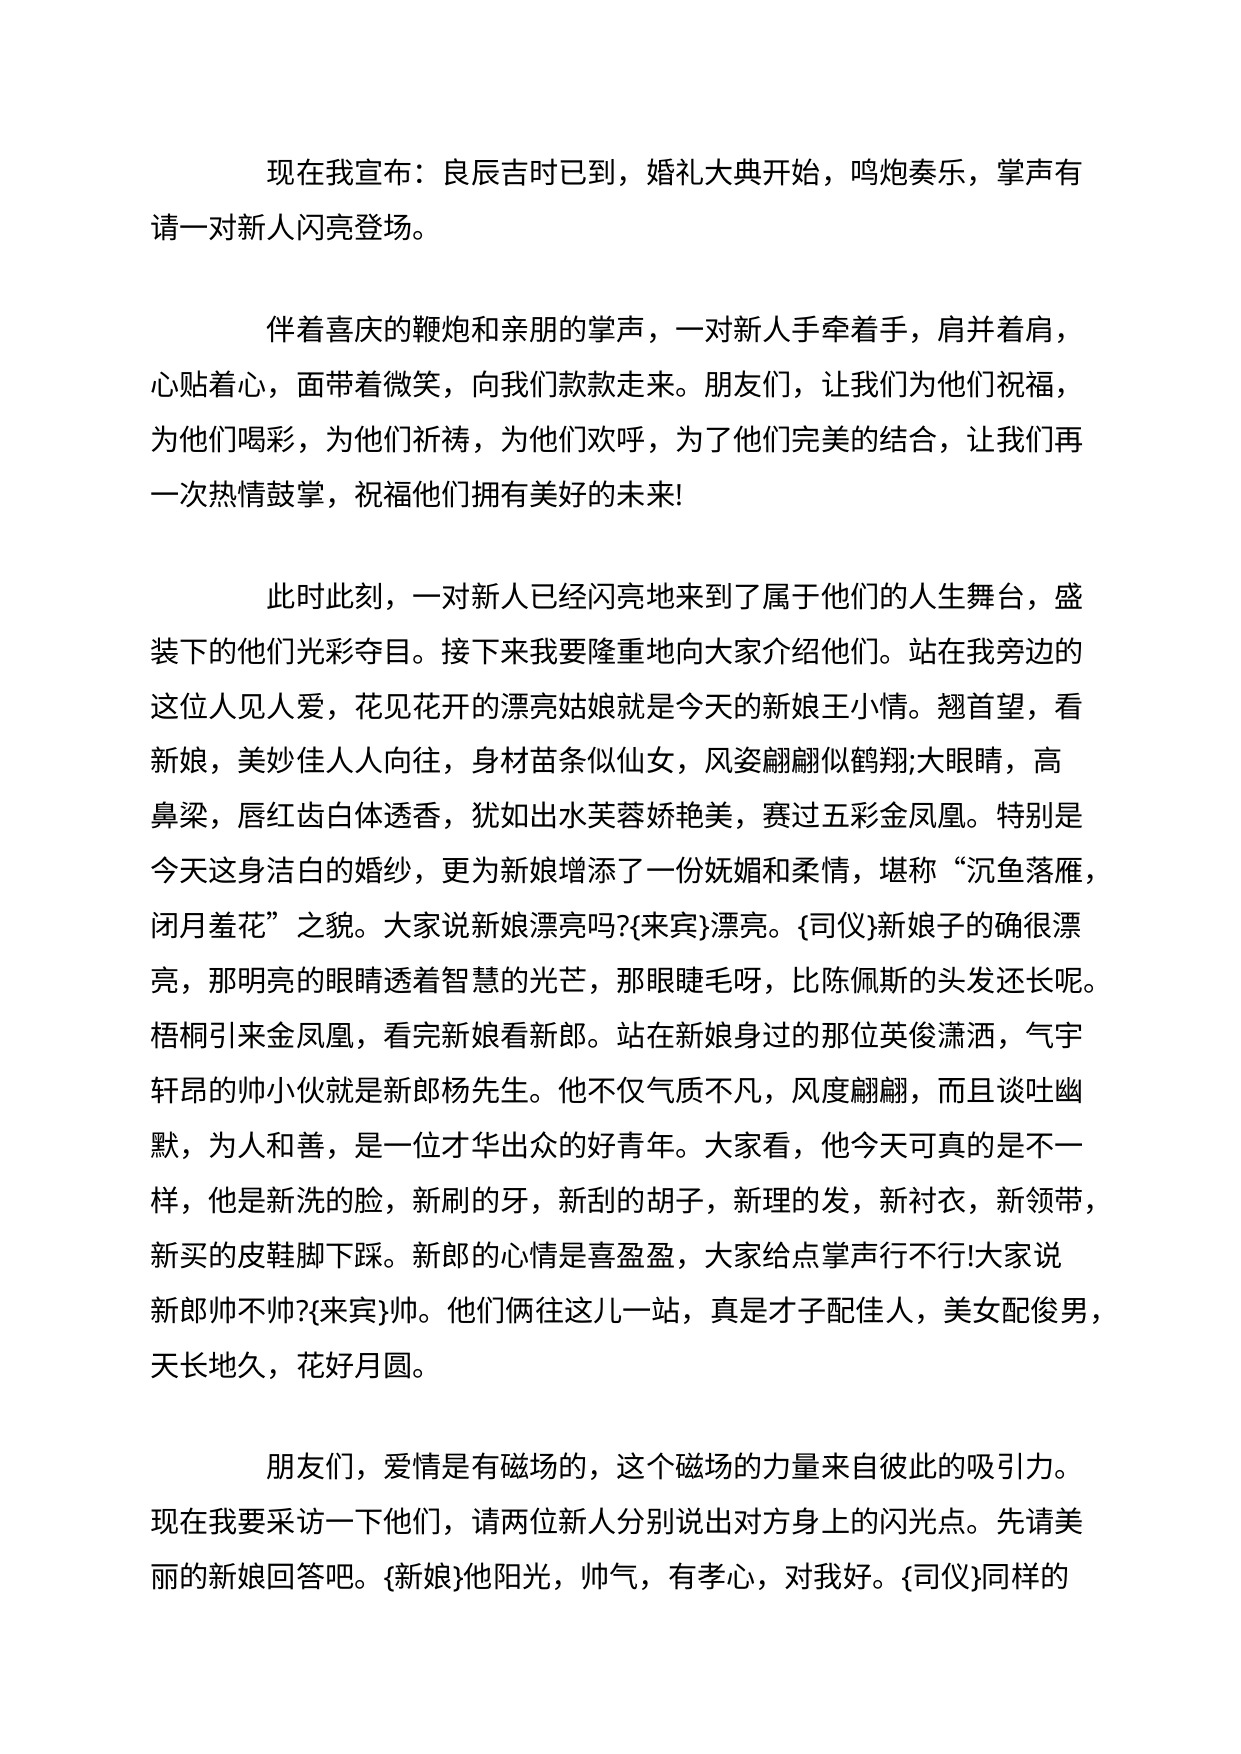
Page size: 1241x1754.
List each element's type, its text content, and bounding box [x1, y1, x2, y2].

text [150, 1444, 1090, 1596]
text 现在我宣布：良辰吉时已到，婚礼大典开始，鸣炮奏乐，掌声有请一对新人闪亮登场。 [150, 150, 1090, 247]
text 此时此刻，一对新人已经闪亮地来到了属于他们的人生舞台，盛装下的他们光彩夺目。接下来我要隆重地向大家介绍他们。站在我旁边的这位人见人爱，花见花开的漂亮姑娘就是今天的新娘王小情。翘首望，看新娘，美妙佳人人向往，身材苗条似仙女，风姿翩翩似鹤翔;大眼睛，高鼻梁，唇红齿白体透香，犹如出水芙蓉娇艳美，赛过五彩金凤凰。特别是今天这身洁白的婚纱，更为新娘增添了一份妩媚和柔情，堪称“沉鱼落雁，闭月羞花”之貌。大家说新娘漂亮吗?{来宾}漂亮。{司仪}新娘子的确很漂亮，那明亮的眼睛透着智慧的光芒，那眼睫毛呀，比陈佩斯的头发还长呢。梧桐引来金凤凰，看完新娘看新郎。站在新娘身过的那位英俊潇洒，气宇轩昂的帅小伙就是新郎杨先生。他不仅气质不凡，风度翩翩，而且谈吐幽默，为人和善，是一位才华出众的好青年。大家看，他今天可真的是不一样，他是新洗的脸，新刷的牙，新刮的胡子，新理的发，新衬衣，新领带，新买的皮鞋脚下踩。新郎的心情是喜盈盈，大家给点掌声行不行!大家说新郎帅不帅?{来宾}帅。他们俩往这儿一站，真是才子配佳人，美女配俊男，天长地久，花好月圆。 [150, 573, 1090, 1384]
text 伴着喜庆的鞭炮和亲朋的掌声，一对新人手牵着手，肩并着肩，心贴着心，面带着微笑，向我们款款走来。朋友们，让我们为他们祝福，为他们喝彩，为他们祈祷，为他们欢呼，为了他们完美的结合，让我们再一次热情鼓掌，祝福他们拥有美好的未来! [150, 307, 1090, 514]
